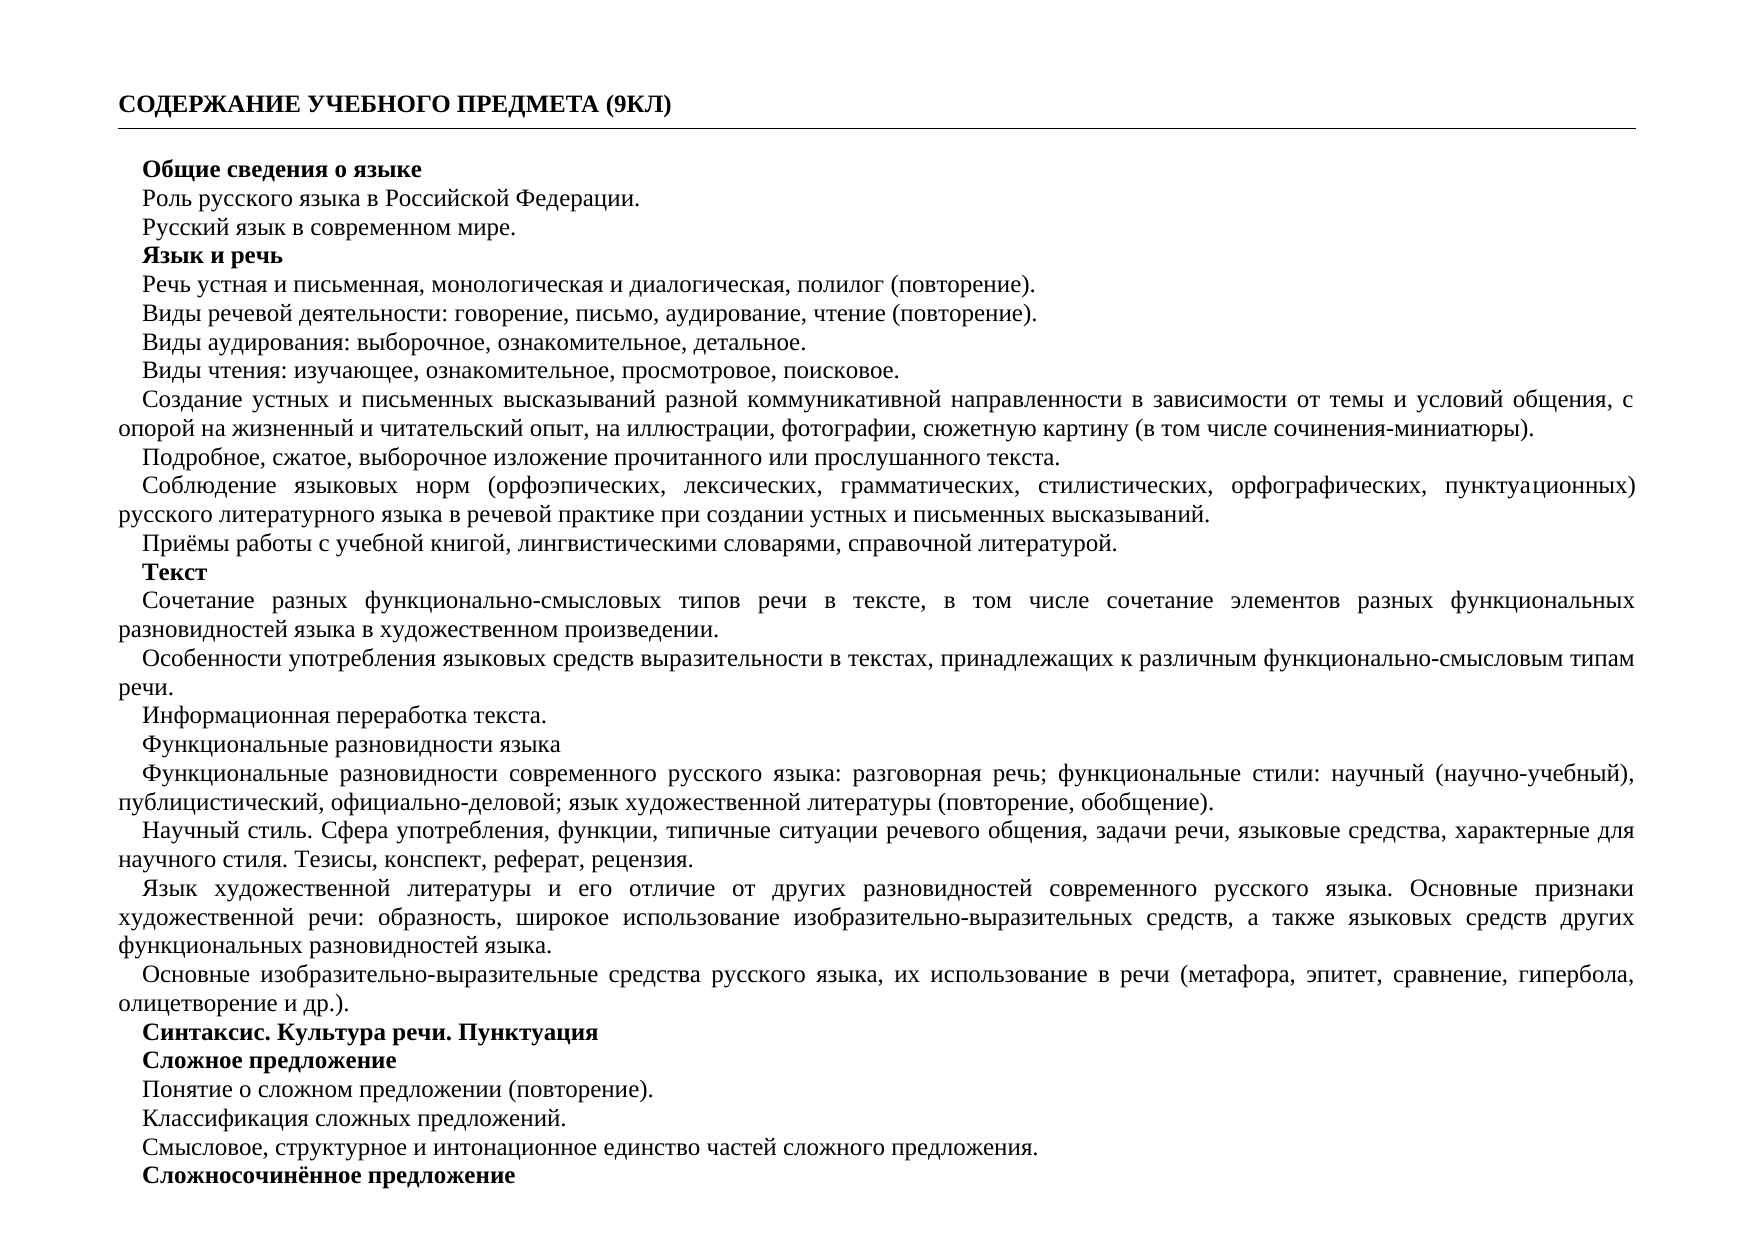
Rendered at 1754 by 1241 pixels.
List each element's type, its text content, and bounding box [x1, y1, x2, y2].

text Общие сведения о языке [118, 154, 1636, 183]
text Соблюдение языковых норм (орфоэпических, лексических, грамматических, стилистических, орфографических, пунктуационных) русского литературного языка в речевой практике при создании устных и письменных высказываний. [118, 471, 1636, 528]
text Виды чтения: изучающее, ознакомительное, просмотровое, поисковое. [118, 356, 1636, 384]
text Язык и речь [118, 241, 1636, 269]
text СОДЕРЖАНИЕ УЧЕБНОГО ПРЕДМЕТА (9кл) [118, 89, 1636, 128]
text Сочетание разных функционально-смысловых типов речи в тексте, в том числе сочетание элементов разных функциональных разновидностей языка в художественном произведении. [118, 586, 1636, 643]
text Приёмы работы с учебной книгой, лингвистическими словарями, справочной литературой. [118, 528, 1636, 557]
text Язык художественной литературы и его отличие от других разновидностей современного русского языка. Основные признаки художественной речи: образность, широкое использование изобразительно-выразительных средств, а также языковых средств других функциональных разновидностей языка. [118, 873, 1636, 959]
text Виды аудирования: выборочное, ознакомительное, детальное. [118, 327, 1636, 356]
text Особенности употребления языковых средств выразительности в текстах, принадлежащих к различным функционально-смысловым типам речи. [118, 643, 1636, 701]
text Речь устная и письменная, монологическая и диалогическая, полилог (повторение). [118, 269, 1636, 298]
text Функциональные разновидности современного русского языка: разговорная речь; функциональные стили: научный (научно-учебный), публицистический, официально-деловой; язык художественной литературы (повторение, обобщение). [118, 758, 1636, 816]
text Русский язык в современном мире. [118, 212, 1636, 241]
text Создание устных и письменных высказываний разной коммуникативной направленности в зависимости от темы и условий общения, с опорой на жизненный и читательский опыт, на иллюстрации, фотографии, сюжетную картину (в том числе сочинения-миниатюры). [118, 384, 1636, 442]
text Подробное, сжатое, выборочное изложение прочитанного или прослушанного текста. [118, 442, 1636, 471]
text Сложное предложение [118, 1046, 1636, 1074]
text Смысловое, структурное и интонационное единство частей сложного предложения. [118, 1132, 1636, 1161]
text Функциональные разновидности языка [118, 729, 1636, 758]
text Виды речевой деятельности: говорение, письмо, аудирование, чтение (повторение). [118, 298, 1636, 327]
text Научный стиль. Сфера употребления, функции, типичные ситуации речевого общения, задачи речи, языковые средства, характерные для научного стиля. Тезисы, конспект, реферат, рецензия. [118, 816, 1636, 873]
text Роль русского языка в Российской Федерации. [118, 183, 1636, 212]
text Понятие о сложном предложении (повторение). [118, 1074, 1636, 1103]
text Основные изобразительно-выразительные средства русского языка, их использование в речи (метафора, эпитет, сравнение, гипербола, олицетворение и др.). [118, 959, 1636, 1017]
text Сложносочинённое предложение [118, 1161, 1636, 1189]
text Текст [118, 557, 1636, 586]
text Синтаксис. Культура речи. Пунктуация [118, 1017, 1636, 1046]
text Информационная переработка текста. [118, 701, 1636, 729]
text Классификация сложных предложений. [118, 1103, 1636, 1132]
